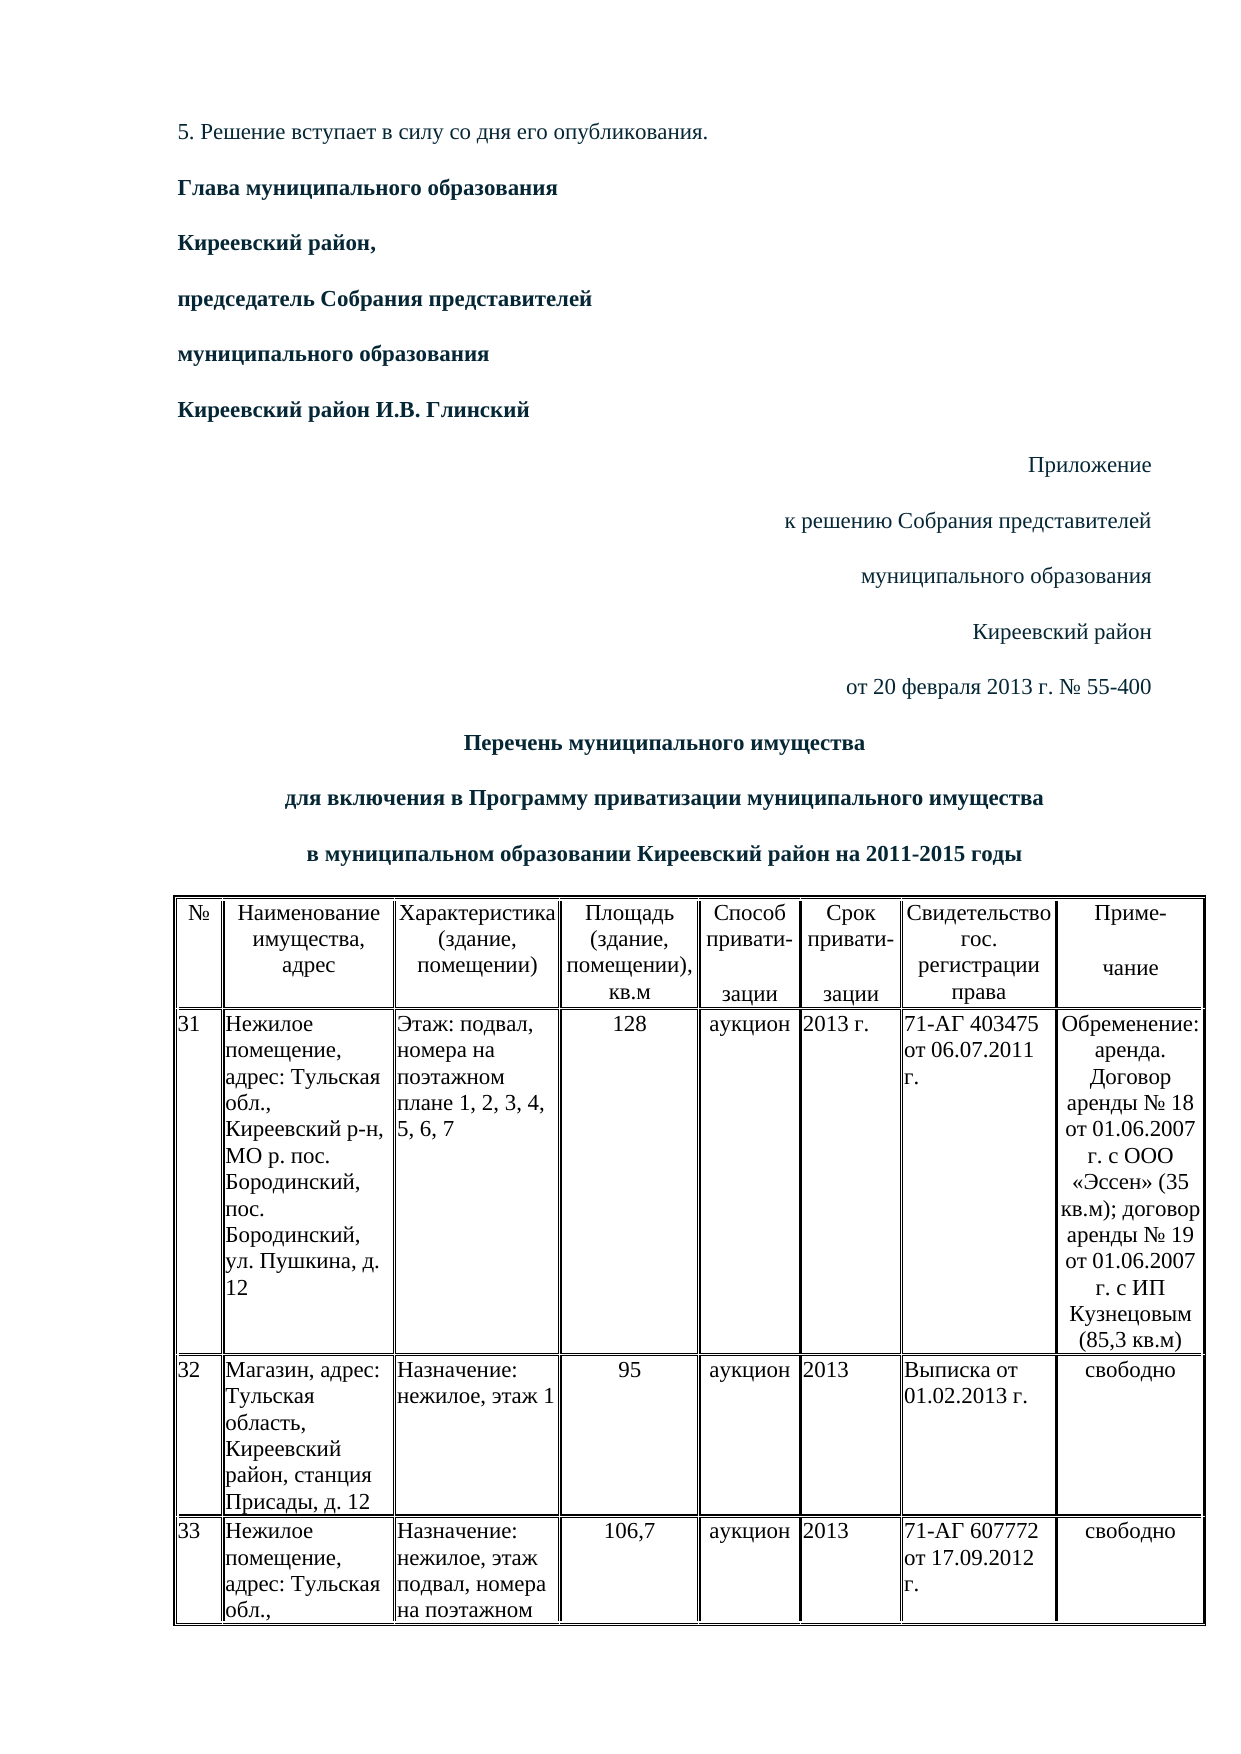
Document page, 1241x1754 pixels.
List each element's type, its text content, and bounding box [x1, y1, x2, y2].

text Киреевский район [177, 618, 1152, 644]
table_cell Обременение: аренда. Договор аренды № 18 от 01.06.2007 г. с ООО «Эссен» (35 кв.м); договор аренды № 19 от 01.06.2007 г. с ИП Кузнецовым (85,3 кв.м) [1056, 1007, 1204, 1353]
table_cell 128 [562, 1010, 697, 1353]
table_cell 2013 [802, 1356, 900, 1514]
text муниципального образования [177, 562, 1152, 589]
table_cell 32 [175, 1353, 223, 1514]
table_cell 71-АГ 403475 от 06.07.2011 г. [903, 1010, 1055, 1353]
table_header Наименование имущества, адрес [223, 899, 394, 1007]
table_cell свободно [1056, 1514, 1204, 1623]
text 5. Решение вступает в силу со дня его опубликования. [177, 118, 1152, 144]
table_cell 2013 [800, 1518, 902, 1623]
table_header Способ привати- зации [699, 899, 800, 1007]
text Киреевский район, [177, 229, 1152, 256]
table_cell Магазин, адрес: Тульская область, Киреевский район, станция Присады, д. 12 [225, 1356, 393, 1514]
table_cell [902, 1518, 1056, 1623]
text председатель Собрания представителей [177, 285, 1152, 311]
table_cell Выписка от 01.02.2013 г. [903, 1356, 1055, 1514]
table_cell 106,7 [560, 1514, 699, 1623]
table_cell Нежилое помещение, адрес: Тульская обл., Киреевский р-н, МО р. пос. Бородинский, пос. Бородинский, ул. Пушкина, д. 12 [225, 1010, 393, 1353]
table_cell аукцион [699, 1518, 800, 1623]
table_header № [177, 897, 223, 1007]
text Глава муниципального образования [177, 174, 1152, 200]
table_cell 95 [562, 1356, 697, 1514]
table_header Площадь (здание, помещении), кв.м [560, 897, 699, 1007]
table_cell 31 [175, 1007, 223, 1353]
text Перечень муниципального имущества [177, 729, 1152, 755]
text муниципального образования [177, 340, 1152, 367]
table_cell 33 [177, 1514, 223, 1623]
table_cell аукцион [701, 1356, 799, 1514]
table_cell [223, 1518, 394, 1623]
table_cell Этаж: подвал, номера на поэтажном плане 1, 2, 3, 4, 5, 6, 7 [396, 1010, 558, 1353]
table_cell Назначение: нежилое, этаж 1 [396, 1356, 558, 1514]
table_header Приме- чание [1056, 899, 1203, 1007]
text в муниципальном образовании Киреевский район на 2011-2015 годы [177, 840, 1152, 866]
text Киреевский район И.В. Глинский [177, 396, 1152, 422]
table_cell 2013 г. [802, 1010, 900, 1353]
text к решению Собрания представителей [177, 507, 1152, 533]
table_header Характеристика (здание, помещении) [395, 897, 560, 1007]
table_header Срок привати- зации [800, 899, 902, 1007]
table_cell аукцион [701, 1010, 799, 1353]
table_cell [395, 1514, 560, 1623]
text Приложение [177, 451, 1152, 478]
text от 20 февраля 2013 г. № 55-400 [177, 673, 1152, 700]
table_header Свидетельство гос. регистрации права [902, 899, 1056, 1007]
table_cell свободно [1056, 1353, 1204, 1514]
text для включения в Программу приватизации муниципального имущества [177, 784, 1152, 811]
